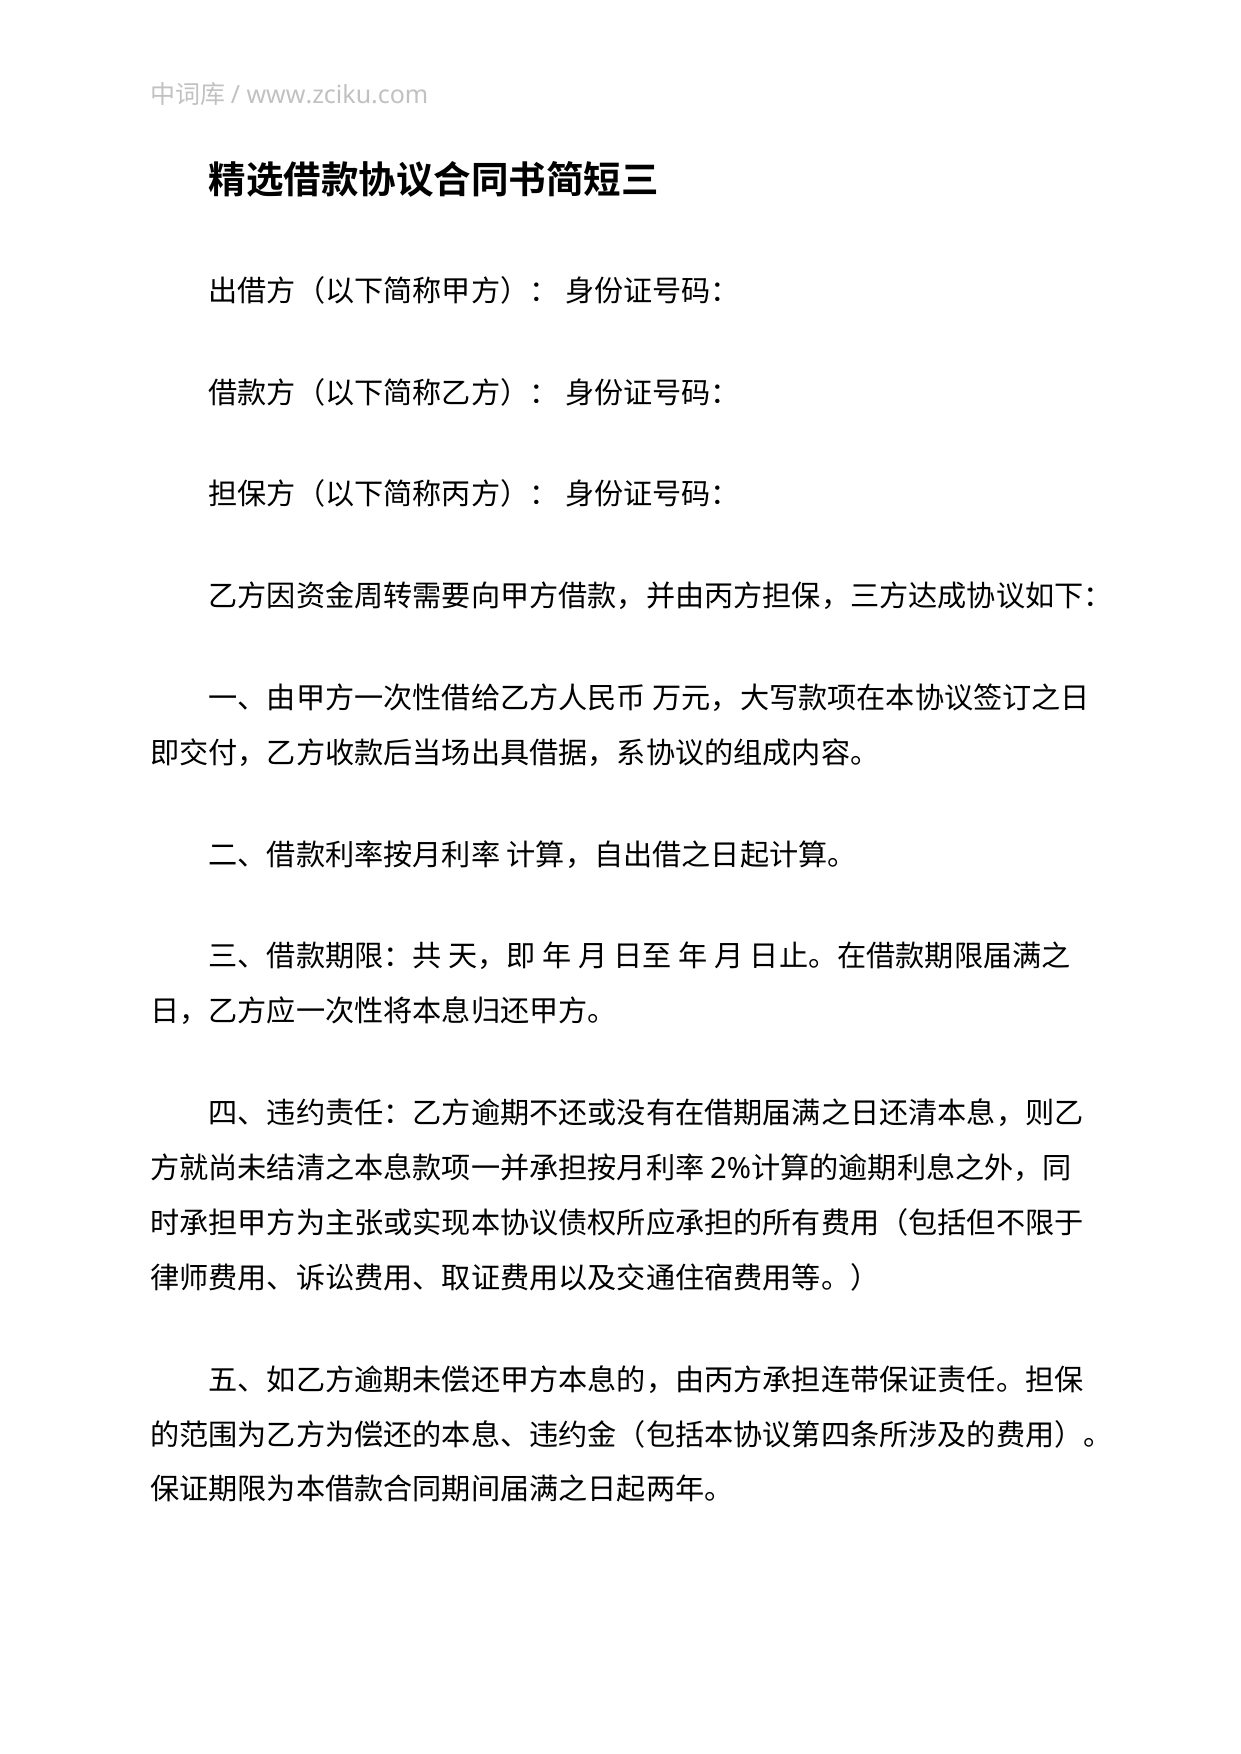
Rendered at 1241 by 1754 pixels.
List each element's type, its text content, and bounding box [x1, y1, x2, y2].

text 二、借款利率按月利率 计算，自出借之日起计算。 [150, 831, 1090, 873]
text 乙方因资金周转需要向甲方借款，并由丙方担保，三方达成协议如下： [150, 573, 1090, 615]
text 借款方（以下简称乙方）： 身份证号码： [150, 369, 1090, 411]
text 出借方（以下简称甲方）： 身份证号码： [150, 267, 1090, 310]
text 一、由甲方一次性借给乙方人民币 万元，大写款项在本协议签订之日即交付，乙方收款后当场出具借据，系协议的组成内容。 [150, 674, 1090, 772]
text 担保方（以下简称丙方）： 身份证号码： [150, 471, 1090, 513]
text 五、如乙方逾期未偿还甲方本息的，由丙方承担连带保证责任。担保的范围为乙方为偿还的本息、违约金（包括本协议第四条所涉及的费用）。保证期限为本借款合同期间届满之日起两年。 [150, 1356, 1090, 1508]
text 三、借款期限：共 天，即 年 月 日至 年 月 日止。在借款期限届满之日，乙方应一次性将本息归还甲方。 [150, 933, 1090, 1030]
text 精选借款协议合同书简短三 [150, 150, 1090, 204]
text 四、违约责任：乙方逾期不还或没有在借期届满之日还清本息，则乙方就尚未结清之本息款项一并承担按月利率2%计算的逾期利息之外，同时承担甲方为主张或实现本协议债权所应承担的所有费用（包括但不限于律师费用、诉讼费用、取证费用以及交通住宿费用等。） [150, 1089, 1090, 1297]
